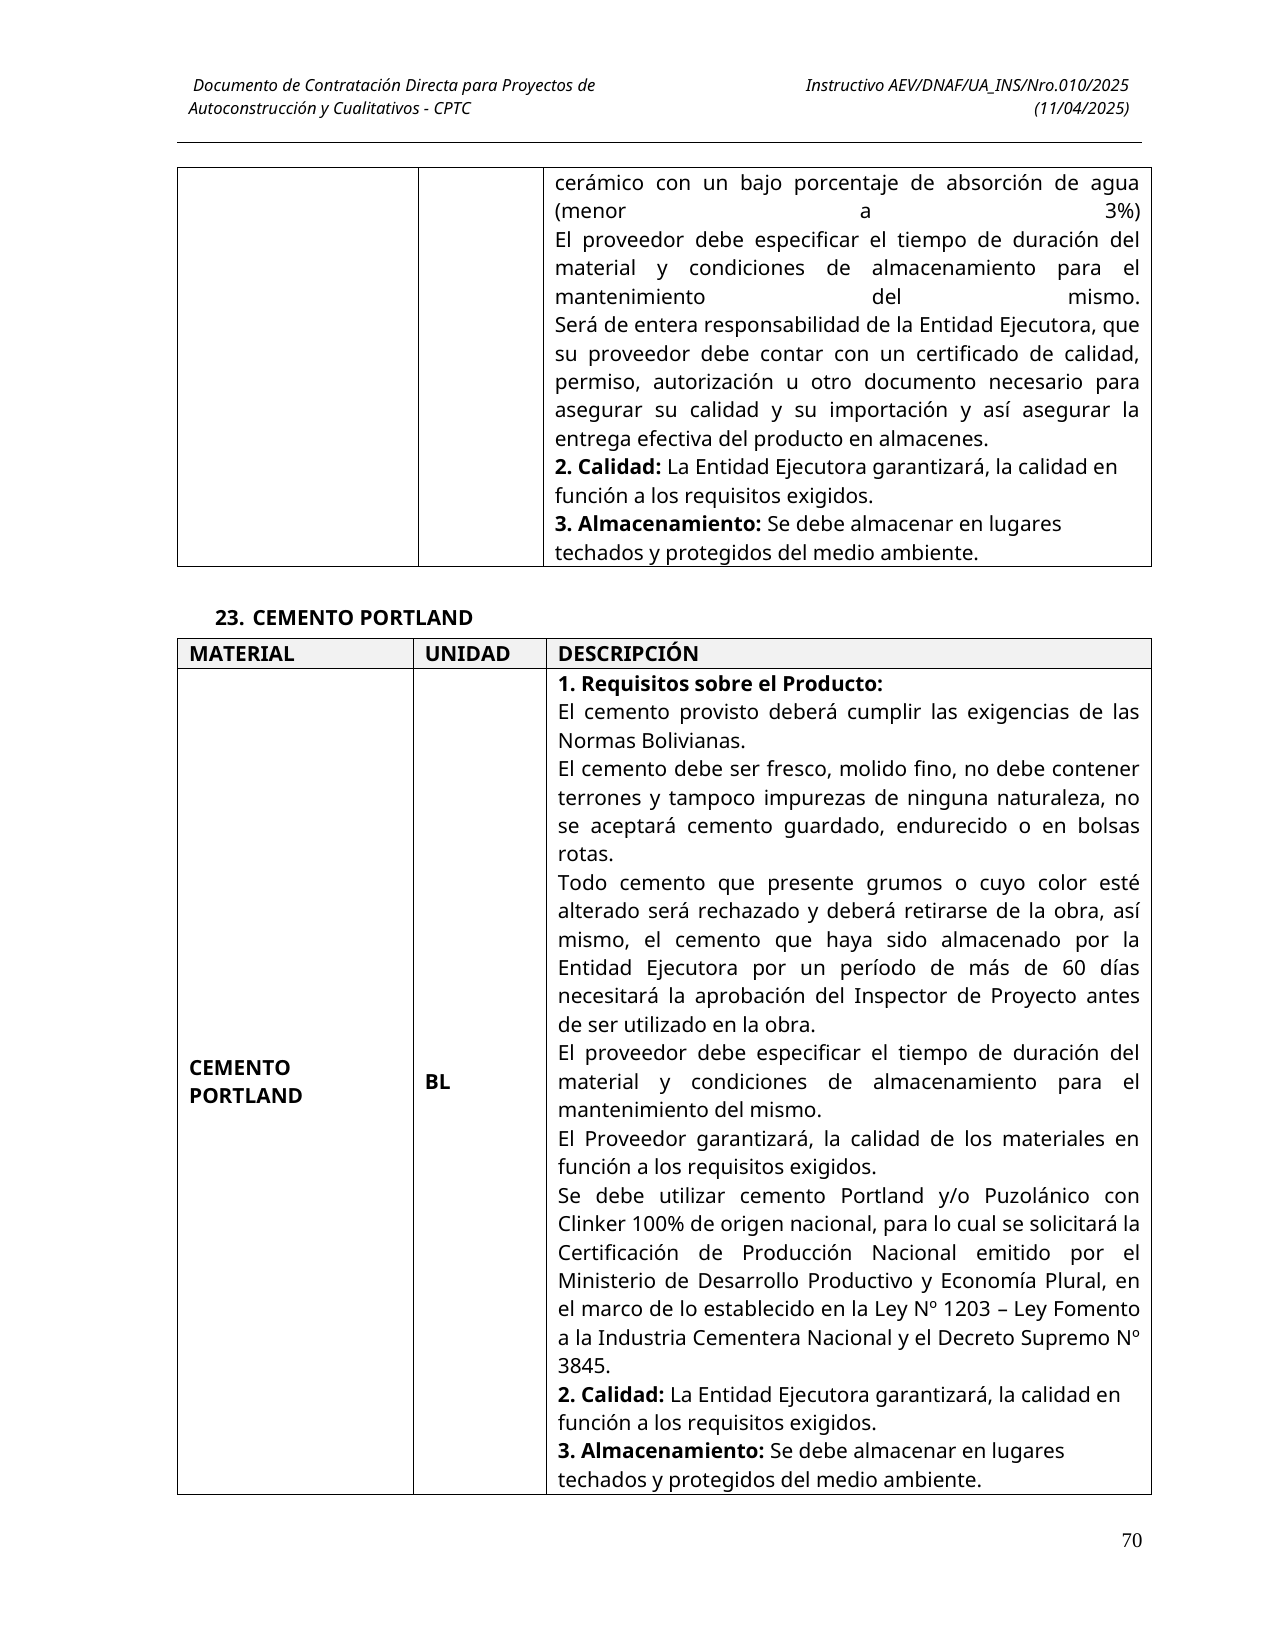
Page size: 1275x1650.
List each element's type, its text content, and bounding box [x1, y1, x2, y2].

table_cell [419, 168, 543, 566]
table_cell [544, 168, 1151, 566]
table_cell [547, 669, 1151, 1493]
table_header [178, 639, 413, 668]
list CEMENTO PORTLAND [215, 603, 1142, 631]
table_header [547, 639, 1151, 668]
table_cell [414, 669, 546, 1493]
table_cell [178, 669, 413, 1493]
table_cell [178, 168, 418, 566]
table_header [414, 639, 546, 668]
